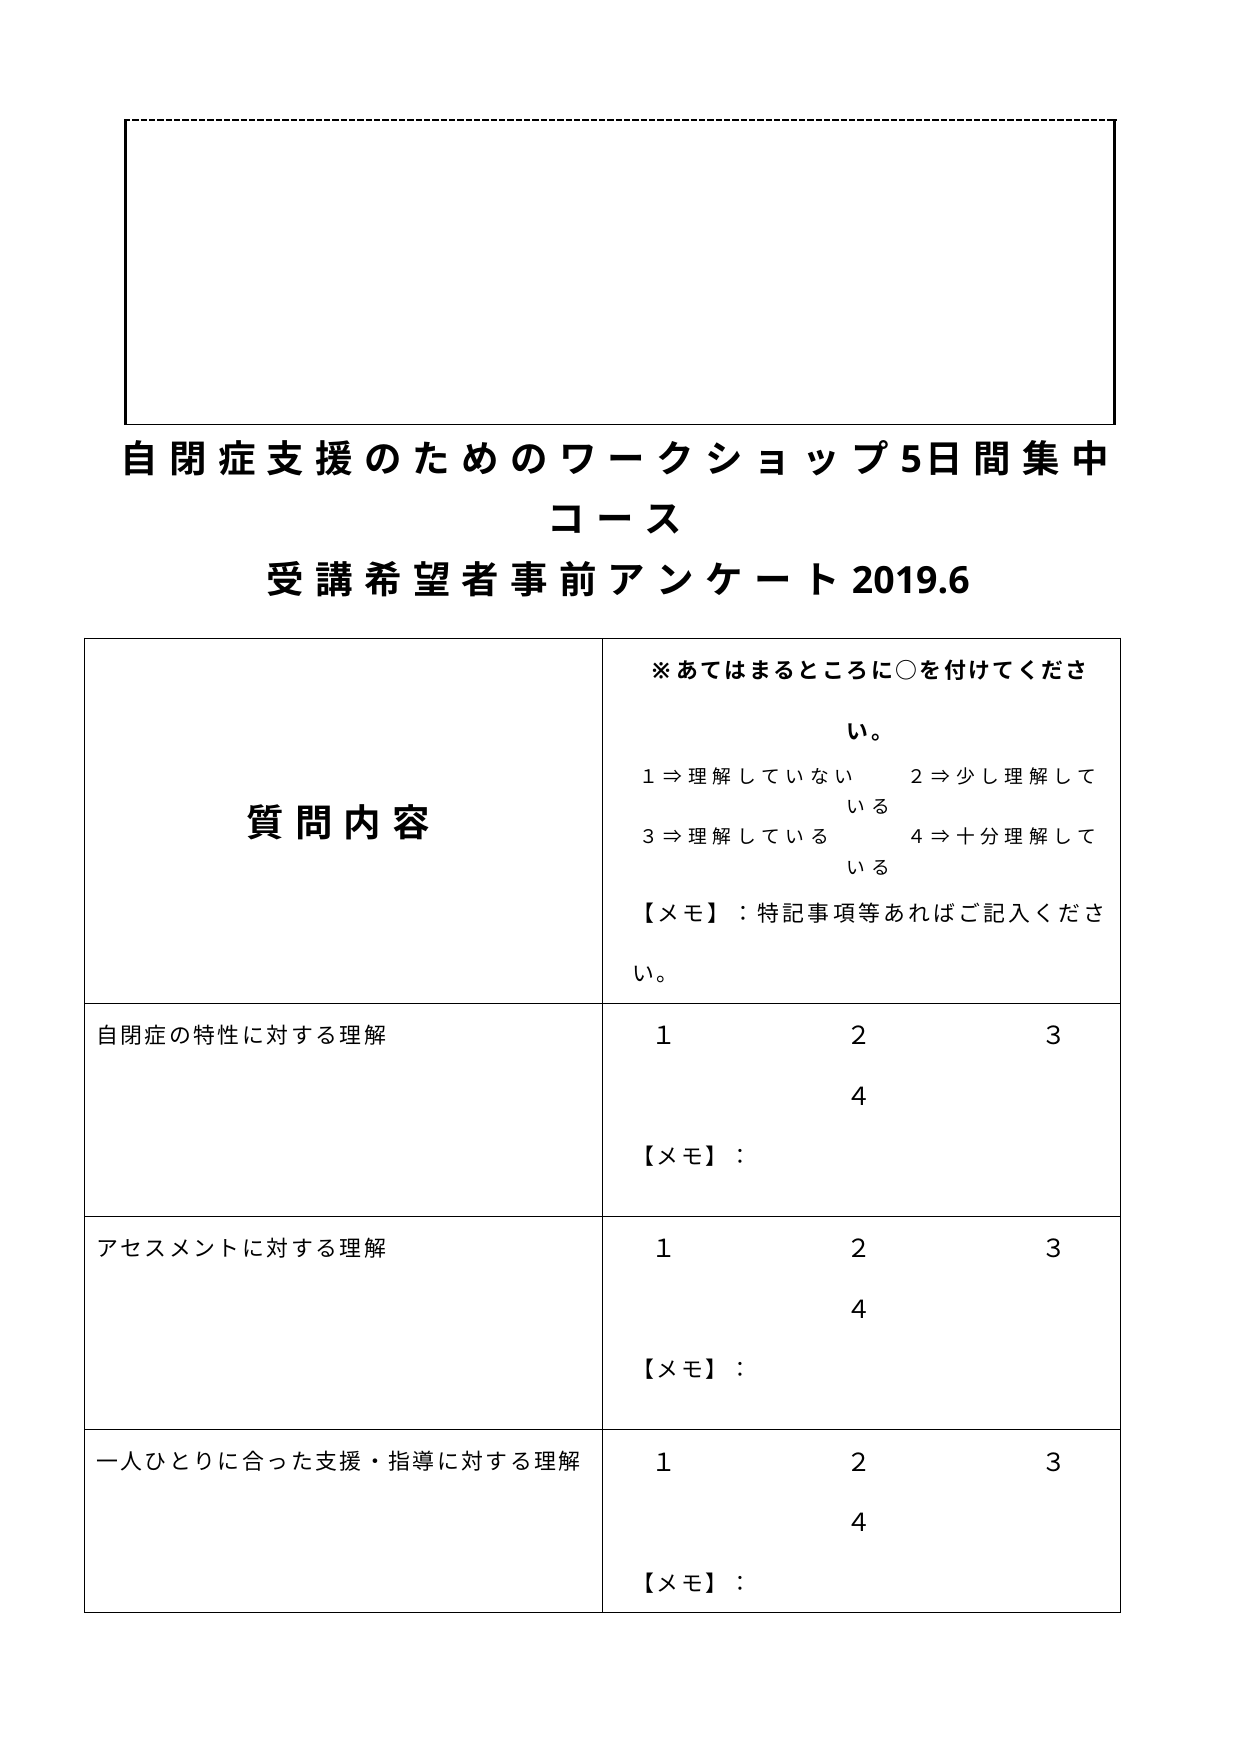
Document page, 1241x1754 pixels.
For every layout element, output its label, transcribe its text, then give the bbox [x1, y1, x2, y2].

table_cell １ ２ ３ ４ 【メモ】： [603, 1430, 1120, 1612]
table_cell 自閉症の特性に対する理解 [85, 1004, 602, 1216]
text 自閉症支援のためのワークショップ5日間集中コース [96, 425, 1144, 547]
table_cell アセスメントに対する理解 [85, 1217, 602, 1429]
text 受講希望者事前アンケート2019.6 [96, 547, 1144, 607]
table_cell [85, 1430, 602, 1612]
table_header 質問内容 [85, 639, 602, 1002]
table_cell １ ２ ３ ４ 【メモ】： [603, 1004, 1120, 1216]
table_cell [127, 119, 1113, 424]
table_header ※あてはまるところに○を付けてください。 １⇒理解していない ２⇒少し理解している ３⇒理解している ４⇒十分理解している 【メモ】：特記事項等あればご記入ください。 [603, 639, 1120, 1002]
table_cell １ ２ ３ ４ 【メモ】： [603, 1217, 1120, 1429]
